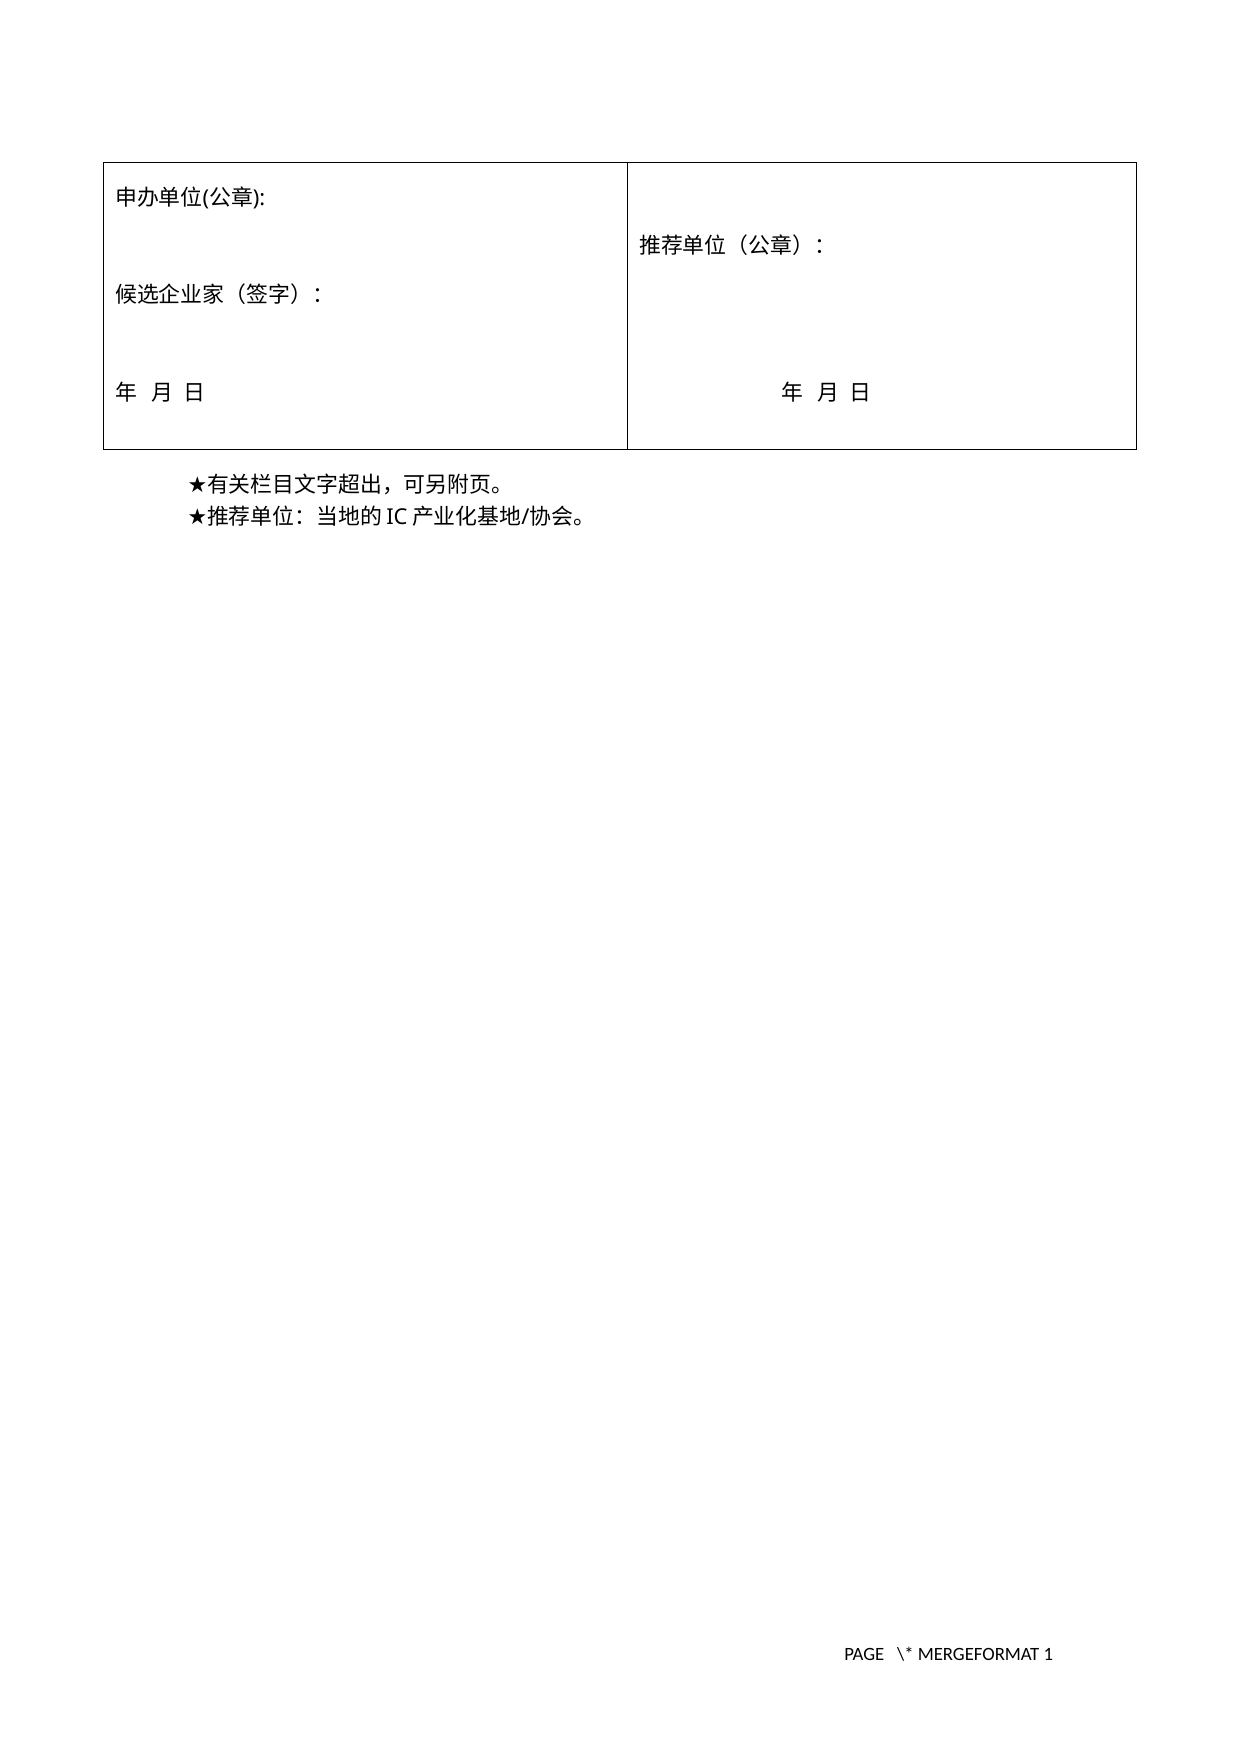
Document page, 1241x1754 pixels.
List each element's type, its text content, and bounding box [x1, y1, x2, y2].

text ★推荐单位：当地的IC产业化基地/协会。 [187, 499, 1053, 531]
text ★有关栏目文字超出，可另附页。 [187, 466, 1053, 499]
table_cell 推荐单位（公章）： 年 月 日 [628, 163, 1136, 449]
table_cell 申办单位(公章): 候选企业家（签字）： 年 月 日 [104, 163, 627, 449]
